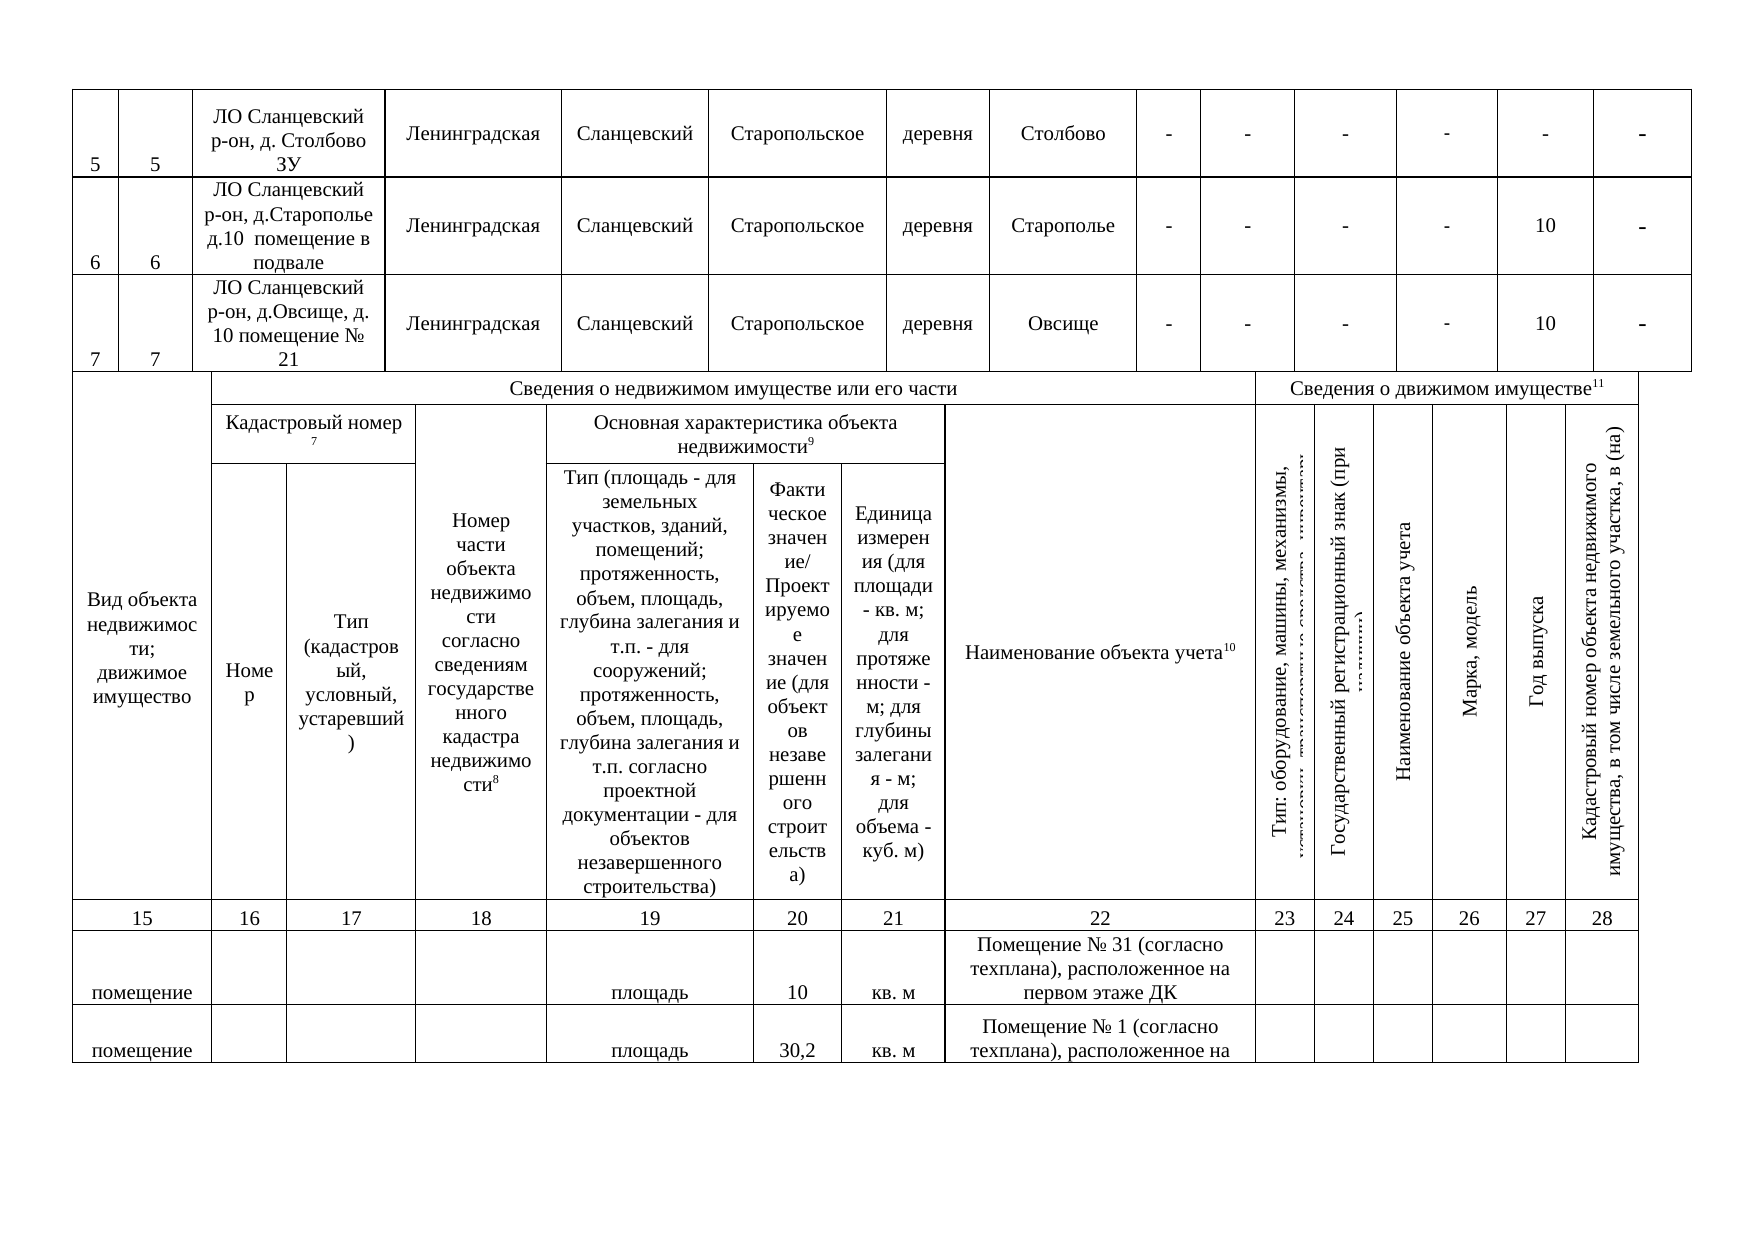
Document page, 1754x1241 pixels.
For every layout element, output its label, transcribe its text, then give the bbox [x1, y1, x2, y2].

table_cell - [1397, 90, 1497, 176]
table_cell 18 [416, 900, 546, 930]
table_cell - [1201, 178, 1294, 274]
table_cell Тип: оборудование, машины, механизмы, установки, транспортные средства, инвентарь, инструменты, иное [1256, 405, 1314, 899]
table_cell Помещение № 31 (согласно техплана), расположенное на первом этаже ДК [946, 931, 1255, 1004]
table_cell Сланцевский [562, 178, 708, 274]
table_cell [416, 931, 546, 1004]
table_cell Старопольское [709, 275, 886, 371]
table_cell Тип (кадастровый, условный, устаревший) [287, 464, 415, 899]
table_cell [1374, 931, 1432, 1004]
table_cell деревня [887, 275, 989, 371]
table_cell ЛО Сланцевский р-он, д. Столбово ЗУ [193, 90, 384, 176]
table_cell Сведения о движимом имуществе11 [1256, 372, 1638, 404]
table_cell - [1498, 90, 1593, 176]
table_cell Столбово [990, 90, 1136, 176]
table_cell 7 [73, 275, 118, 371]
table_cell Год выпуска [1507, 405, 1565, 899]
table_cell 23 [1256, 900, 1314, 930]
table_cell 5 [73, 90, 118, 176]
table_cell Номер части объекта недвижимости согласно сведениям государственного кадастра недвижимости8 [416, 405, 546, 899]
table_cell 5 [119, 90, 192, 176]
table_cell [416, 1005, 546, 1062]
table_cell - [1397, 275, 1497, 371]
table_cell Наименование объекта учета [1374, 405, 1432, 899]
table_cell - [1201, 90, 1294, 176]
table_cell 10 [1498, 178, 1593, 274]
table_cell Ленинградская [386, 90, 561, 176]
table_cell [1256, 931, 1314, 1004]
table_cell Номер [212, 464, 286, 899]
table_cell - [1137, 90, 1200, 176]
table_cell [1256, 1005, 1314, 1062]
table_cell Кадастровый номер объекта недвижимого имущества, в том числе земельного участка, в (на) котором расположен объект [1566, 405, 1638, 899]
table_cell 17 [287, 900, 415, 930]
table_cell ЛО Сланцевский р-он, д.Старополье д.10 помещение в подвале [193, 178, 384, 274]
table_cell Основная характеристика объекта недвижимости9 [547, 405, 944, 463]
table_cell 10 [1498, 275, 1593, 371]
table_cell - [1594, 178, 1691, 274]
table_cell 19 [547, 900, 753, 930]
table_cell Овсище [990, 275, 1136, 371]
table_cell - [1137, 275, 1200, 371]
table_cell Ленинградская [386, 178, 561, 274]
table_cell помещение [73, 931, 211, 1004]
table_cell 15 [73, 900, 211, 930]
table_cell [287, 1005, 415, 1062]
table_cell Государственный регистрационный знак (при наличии) [1315, 405, 1373, 899]
table_cell 6 [73, 178, 118, 274]
table_cell 10 [754, 931, 841, 1004]
table_cell - [1295, 275, 1396, 371]
table_cell - [1201, 275, 1294, 371]
table_cell Тип (площадь - для земельных участков, зданий, помещений; протяженность, объем, площадь, глубина залегания и т.п. - для сооружений; протяженность, объем, площадь, глубина залегания и т.п. согласно проектной документации - для объектов незавершенного строительства) [547, 464, 753, 899]
table_cell 28 [1566, 900, 1638, 930]
table_cell Наименование объекта учета10 [946, 405, 1255, 899]
table_cell [212, 931, 286, 1004]
table_cell Сланцевский [562, 275, 708, 371]
table_cell - [1295, 90, 1396, 176]
table_cell [212, 1005, 286, 1062]
table_cell 24 [1315, 900, 1373, 930]
table_cell Старополье [990, 178, 1136, 274]
table_cell [1507, 931, 1565, 1004]
table_cell [1315, 931, 1373, 1004]
table_cell [1433, 931, 1506, 1004]
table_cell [946, 1005, 1255, 1062]
table_cell 21 [842, 900, 944, 930]
table_cell деревня [887, 178, 989, 274]
table_cell [1507, 1005, 1565, 1062]
table_cell 22 [946, 900, 1255, 930]
table_cell - [1594, 275, 1691, 371]
table_cell Фактическое значение/ Проектируемое значение (для объектов незавершенного строительства) [754, 464, 841, 899]
table_cell 20 [754, 900, 841, 930]
table_cell кв. м [842, 931, 944, 1004]
table_cell площадь [547, 931, 753, 1004]
table_cell [287, 931, 415, 1004]
table_cell [1433, 1005, 1506, 1062]
table_cell - [1397, 178, 1497, 274]
table_cell Старопольское [709, 178, 886, 274]
table_cell 30,2 [754, 1005, 841, 1062]
table_cell - [1594, 90, 1691, 176]
table_cell помещение [73, 1005, 211, 1062]
table_cell [1566, 1005, 1638, 1062]
table_cell 27 [1507, 900, 1565, 930]
table_cell 25 [1374, 900, 1432, 930]
table_cell Единица измерения (для площади - кв. м; для протяженности - м; для глубины залегания - м; для объема - куб. м) [842, 464, 944, 899]
table_cell Сланцевский [562, 90, 708, 176]
table_cell площадь [547, 1005, 753, 1062]
table_cell Кадастровый номер 7 [212, 405, 415, 463]
table_cell 26 [1433, 900, 1506, 930]
table_cell [1374, 1005, 1432, 1062]
table_cell 6 [119, 178, 192, 274]
table_cell Сведения о недвижимом имуществе или его части [212, 372, 1255, 404]
table_cell Старопольское [709, 90, 886, 176]
table_cell Вид объекта недвижимости; движимое имущество [73, 372, 211, 899]
table_cell деревня [887, 90, 989, 176]
table_cell Ленинградская [386, 275, 561, 371]
table_cell 7 [119, 275, 192, 371]
table_cell [1566, 931, 1638, 1004]
table_cell - [1137, 178, 1200, 274]
table_cell [1315, 1005, 1373, 1062]
table_cell - [1295, 178, 1396, 274]
table_cell Марка, модель [1433, 405, 1506, 899]
table_cell ЛО Сланцевский р-он, д.Овсище, д. 10 помещение № 21 [193, 275, 384, 371]
table_cell кв. м [842, 1005, 944, 1062]
table_cell 16 [212, 900, 286, 930]
